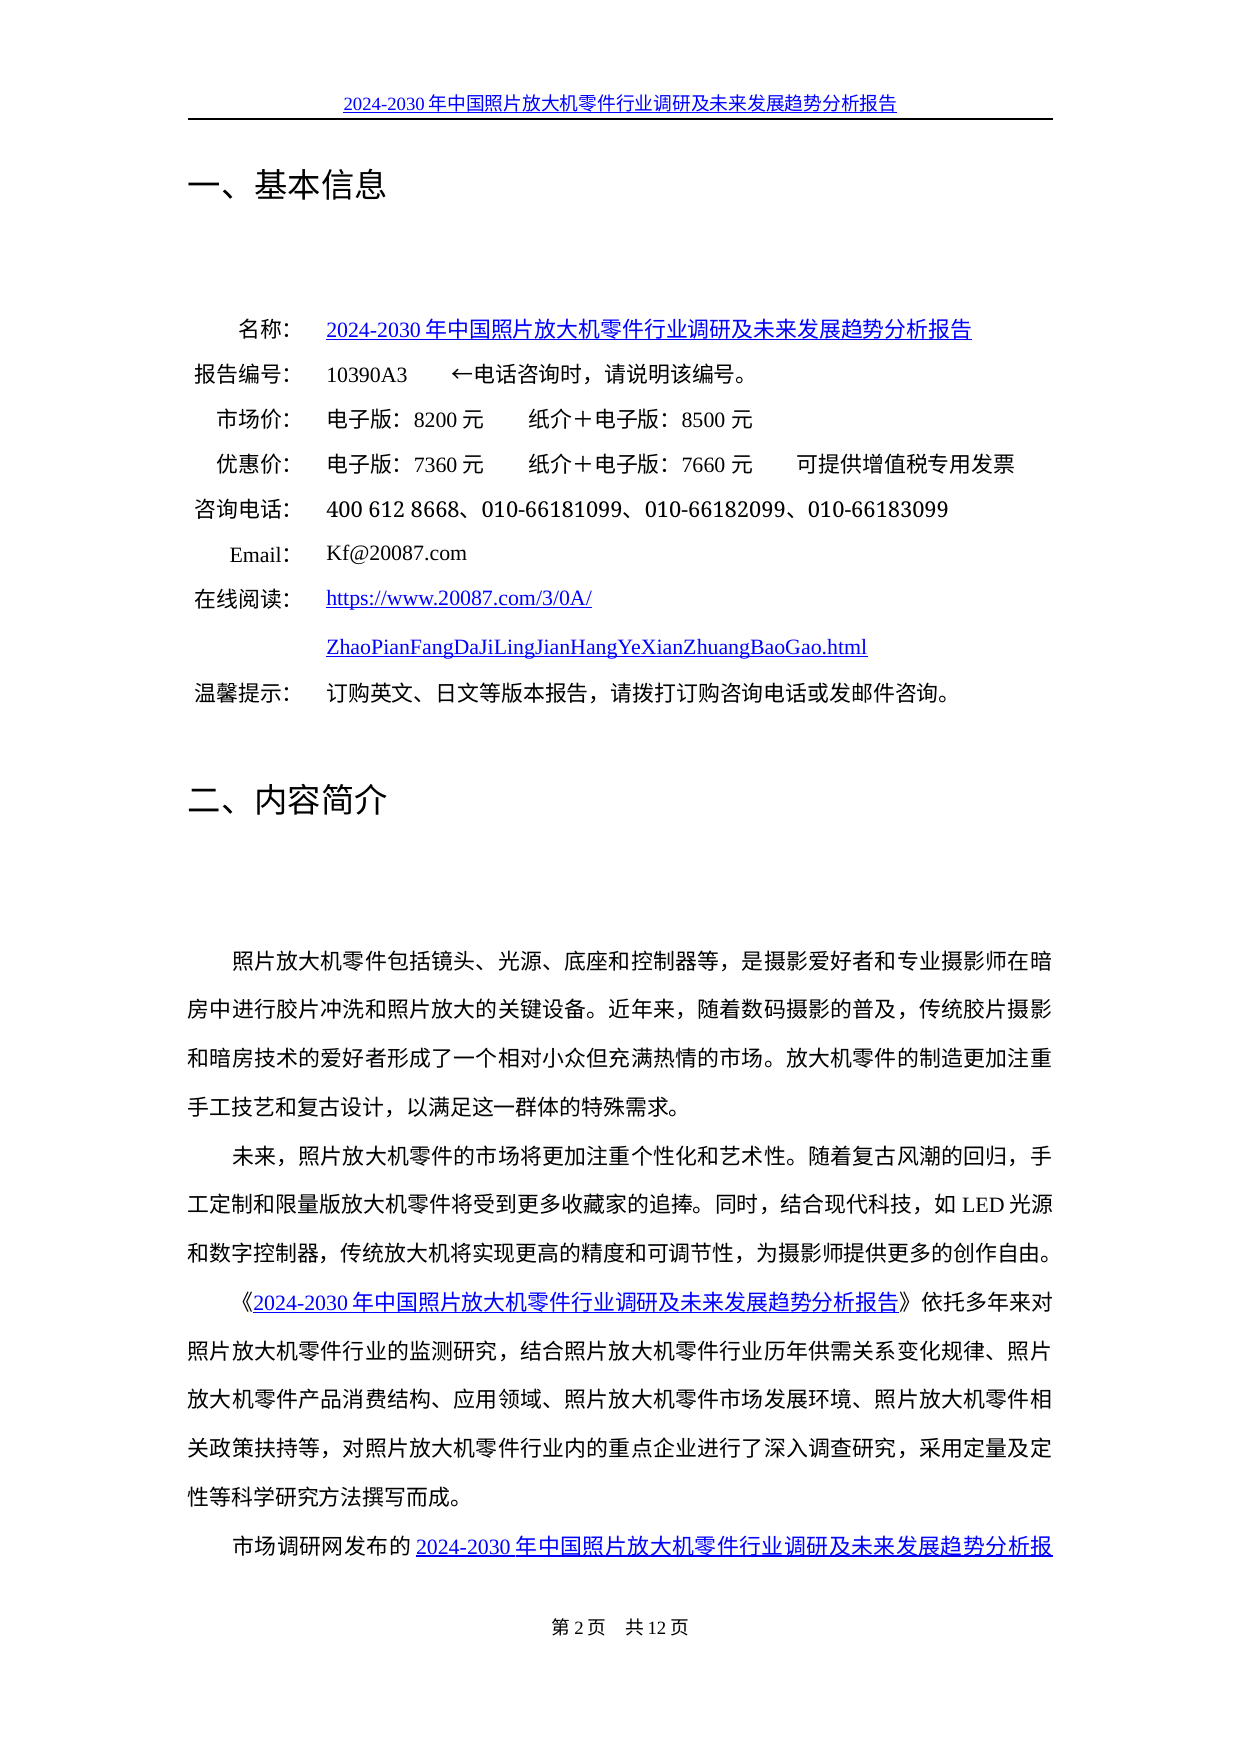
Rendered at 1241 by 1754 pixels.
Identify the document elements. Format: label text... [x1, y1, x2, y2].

table_cell Kf@20087.com [315, 537, 1073, 582]
table_cell 10390A3 ←电话咨询时，请说明该编号。 [315, 357, 1073, 402]
table_cell 咨询电话： [167, 492, 315, 537]
table_cell 电子版：8200 元 纸介＋电子版：8500 元 [315, 402, 1073, 447]
table_cell Email： [167, 537, 315, 582]
table_cell 优惠价： [167, 447, 315, 492]
title 二、内容简介 [187, 766, 1053, 831]
table_cell 400 612 8668、010-66181099、010-66182099、010-66183099 [315, 492, 1073, 537]
table_cell 电子版：7360 元 纸介＋电子版：7660 元 可提供增值税专用发票 [315, 447, 1073, 492]
table_cell 报告编号： [167, 357, 315, 402]
table_cell 温馨提示： [167, 675, 315, 720]
table_cell [315, 582, 1073, 675]
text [187, 943, 1053, 1561]
table_cell 订购英文、日文等版本报告，请拨打订购咨询电话或发邮件咨询。 [315, 675, 1073, 720]
table_header 2024-2030年中国照片放大机零件行业调研及未来发展趋势分析报告 [315, 312, 1073, 357]
table_cell 在线阅读： [167, 582, 315, 675]
title 一、基本信息 [187, 150, 1053, 215]
table_cell 市场价： [167, 402, 315, 447]
table_header 名称： [167, 312, 315, 357]
